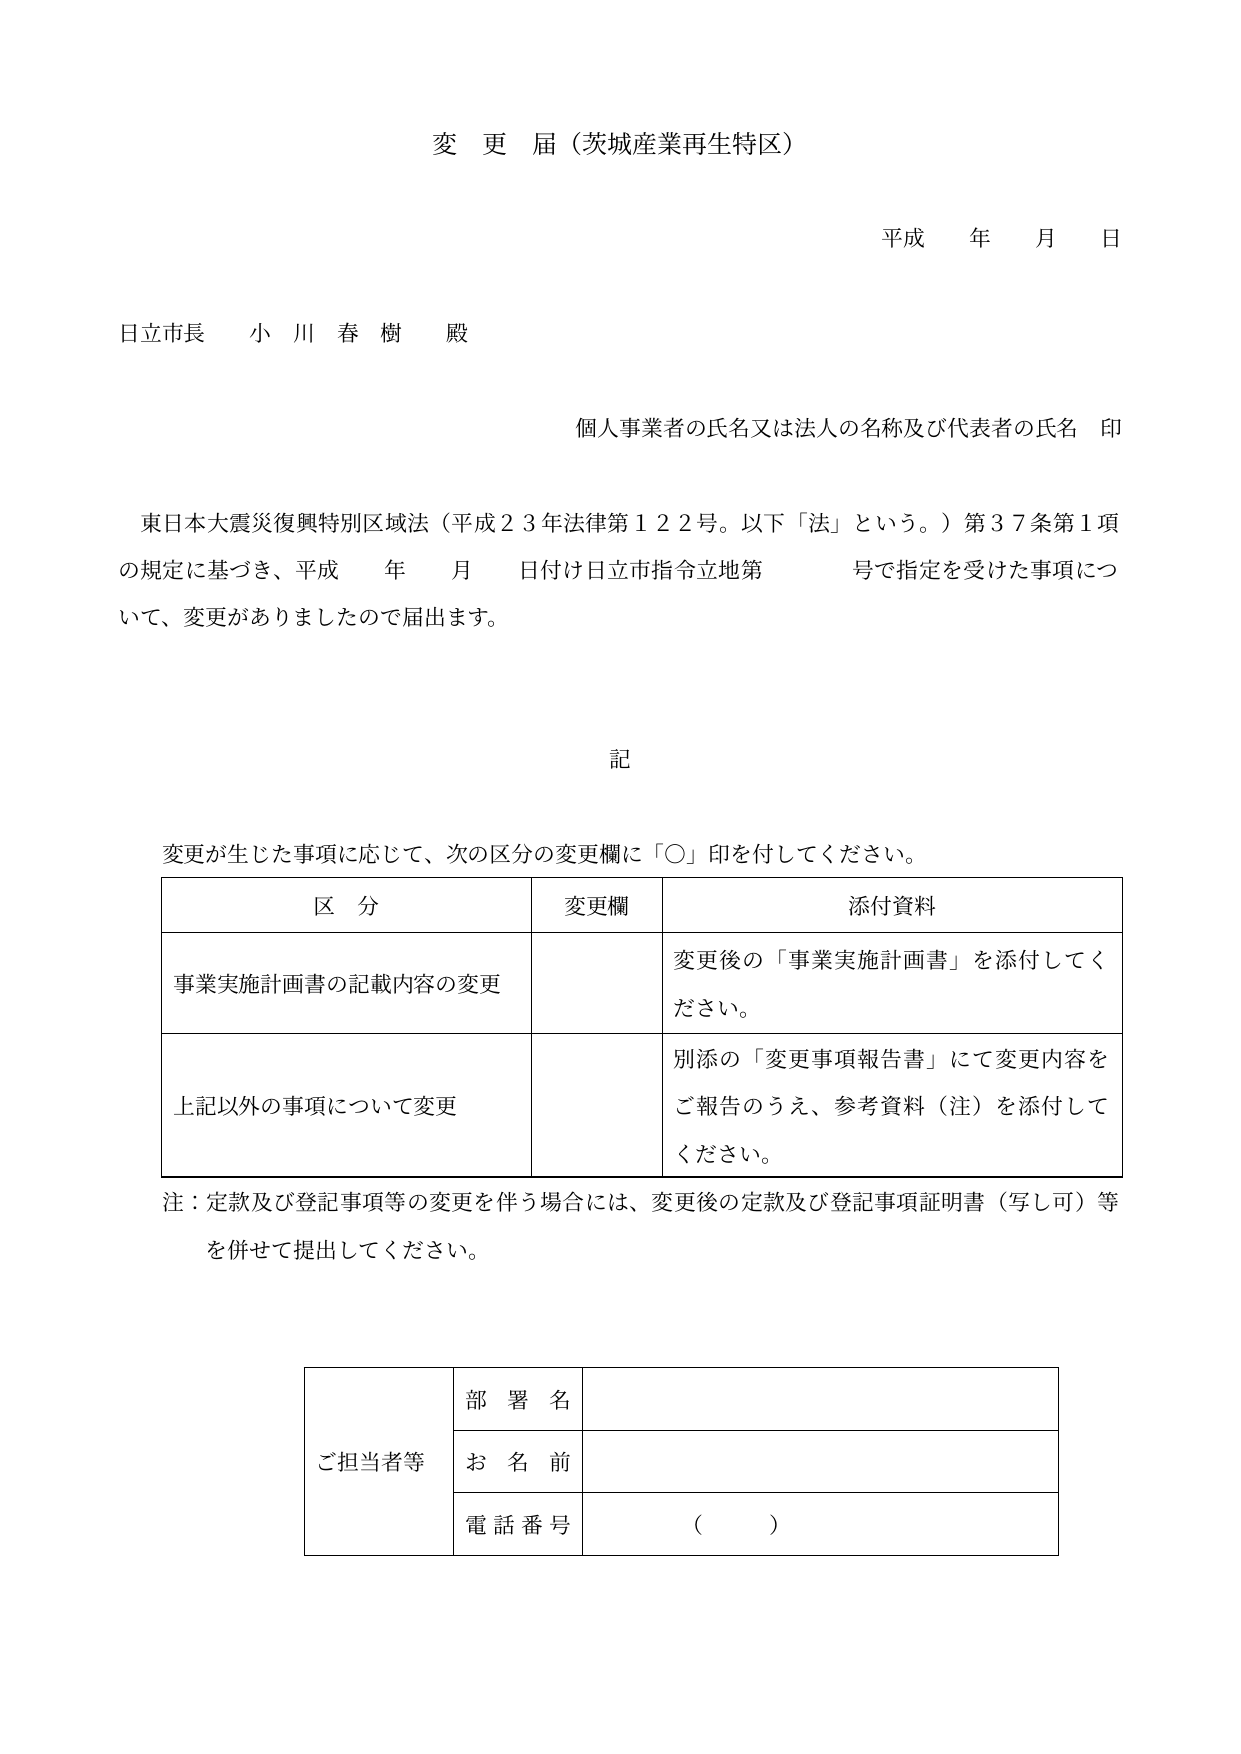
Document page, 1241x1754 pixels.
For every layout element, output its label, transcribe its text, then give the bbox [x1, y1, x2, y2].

table_header ご担当者等 [305, 1368, 453, 1554]
text 変 更 届（茨城産業再生特区） [118, 119, 1122, 166]
text 個人事業者の氏名又は法人の名称及び代表者の氏名 印 [118, 403, 1122, 450]
table_header 区 分 [162, 878, 531, 932]
table_header 部署名 [454, 1368, 582, 1429]
text 東日本大震災復興特別区域法（平成２３年法律第１２２号。以下「法」という。）第３７条第１項の規定に基づき、平成 年 月 日付け日立市指令立地第 号で指定を受けた事項について、変更がありましたので届出ます。 [118, 498, 1122, 640]
table_header [583, 1368, 1058, 1429]
text 日立市長 小 川 春 樹 殿 [118, 308, 1122, 356]
text 変更が生じた事項に応じて、次の区分の変更欄に「○」印を付してください。 [118, 829, 1122, 877]
text 注：定款及び登記事項等の変更を伴う場合には、変更後の定款及び登記事項証明書（写し可）等を併せて提出してください。 [162, 1178, 1122, 1272]
text 記 [118, 735, 1122, 782]
table_cell 別添の「変更事項報告書」にて変更内容をご報告のうえ、参考資料（注）を添付してください。 [663, 1034, 1122, 1176]
table_cell [583, 1431, 1058, 1492]
table_cell [532, 933, 662, 1033]
table_header 変更欄 [532, 878, 662, 932]
table_cell 上記以外の事項について変更 [162, 1034, 531, 1176]
table_cell 変更後の「事業実施計画書」を添付してください。 [663, 933, 1122, 1033]
text 平成 年 月 日 [118, 213, 1122, 261]
table_cell 事業実施計画書の記載内容の変更 [162, 933, 531, 1033]
table_cell （ ） [583, 1493, 1058, 1554]
table_cell 電話番号 [454, 1493, 582, 1554]
table_header 添付資料 [663, 878, 1122, 932]
table_cell [532, 1034, 662, 1176]
table_cell お名前 [454, 1431, 582, 1492]
